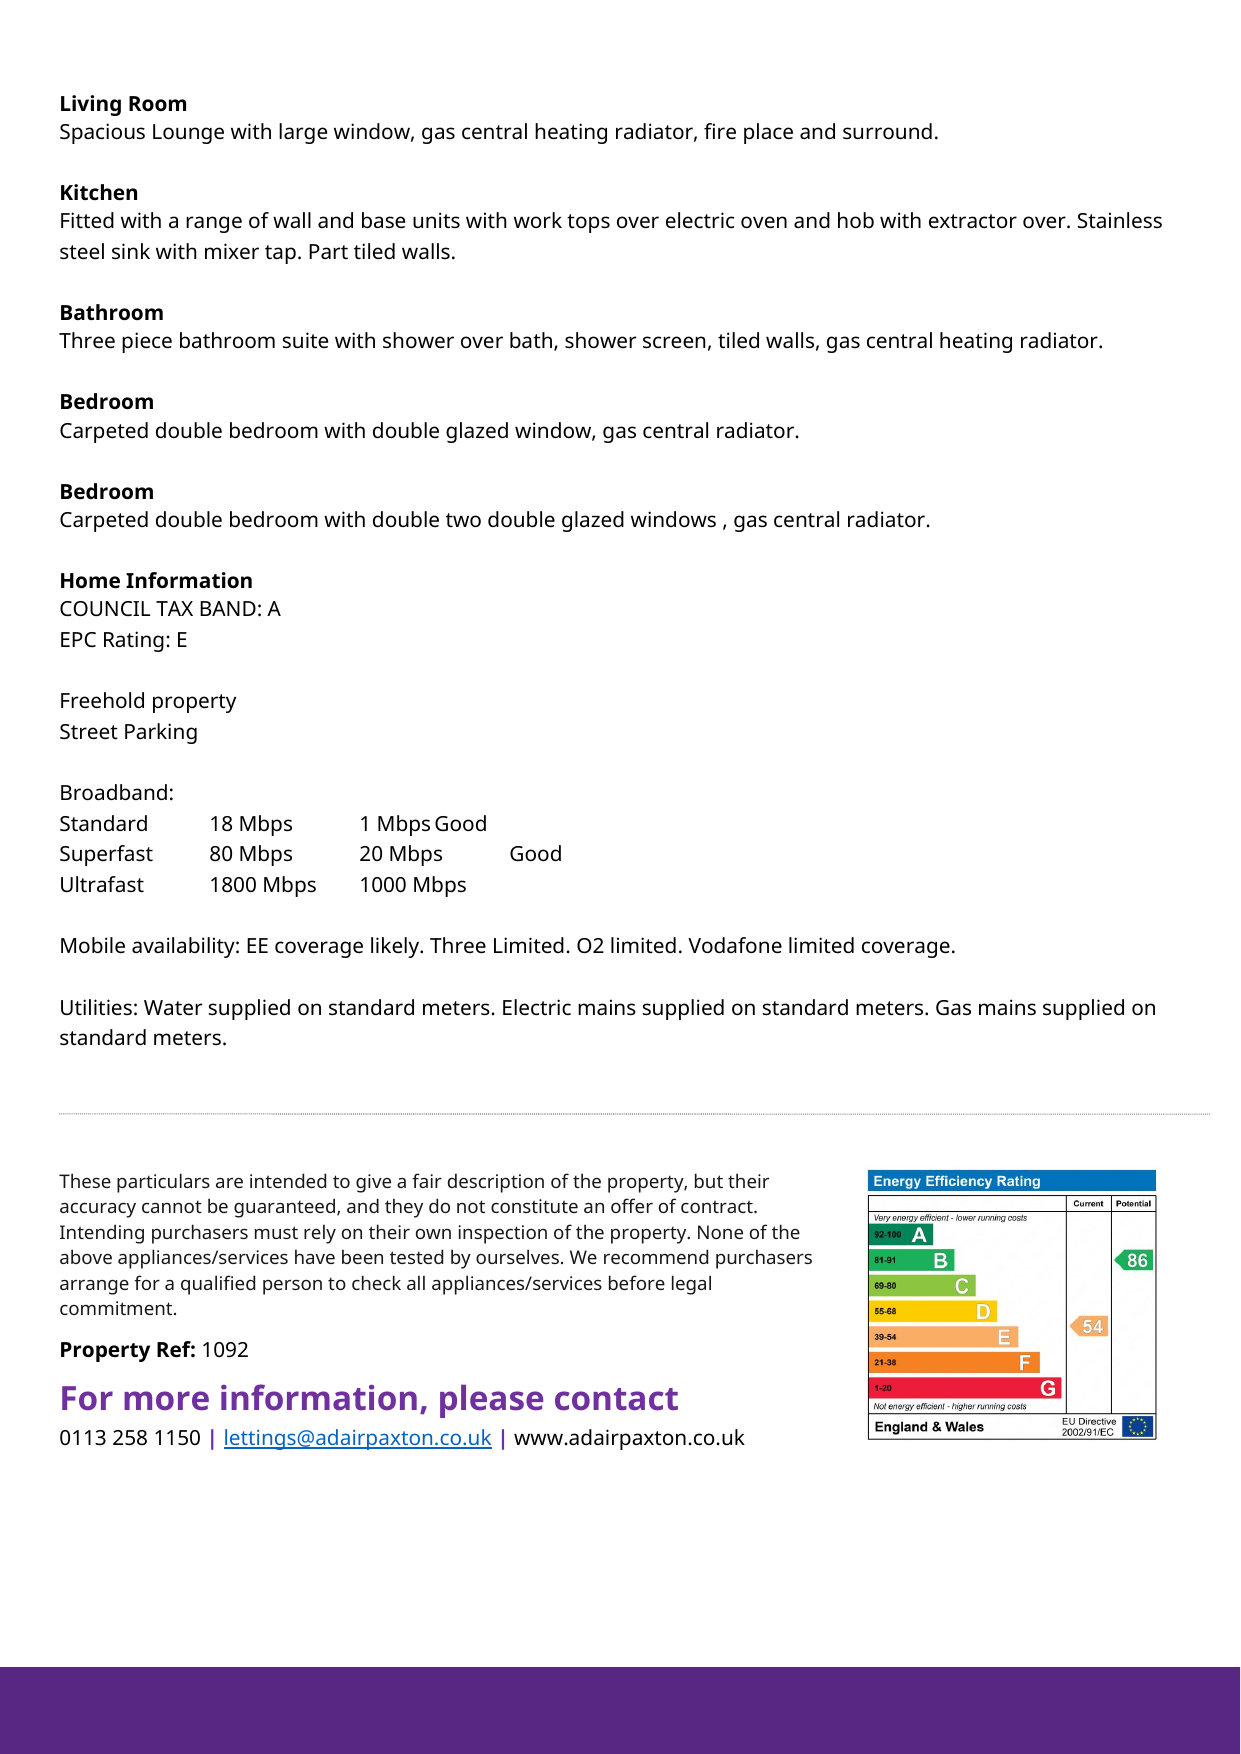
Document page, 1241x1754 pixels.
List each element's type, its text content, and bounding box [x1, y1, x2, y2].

table_header These particulars are intended to give a fair description of the property, but their accuracy cannot be guaranteed, and they do not constitute an offer of contract. Intending purchasers must rely on their own inspection of the property. None of the above appliances/services have been tested by ourselves. We recommend purchasers arrange for a qualified person to check all appliances/services before legal commitment. Property Ref: 1092 For more information, please contact 0113 258 1150 | lettings@adairpaxton.co.uk | www.adairpaxton.co.uk [59, 1168, 832, 1452]
table_header Living Room Spacious Lounge with large window, gas central heating radiator, fire place and surround. [59, 89, 1176, 178]
table_cell Bedroom Carpeted double bedroom with double two double glazed windows , gas central radiator. [59, 477, 1176, 566]
table_cell Bedroom Carpeted double bedroom with double glazed window, gas central radiator. [59, 388, 1176, 477]
table_cell Kitchen Fitted with a range of wall and base units with work tops over electric oven and hob with extractor over. Stainless steel sink with mixer tap. Part tiled walls. [59, 178, 1176, 298]
table_cell Bathroom Three piece bathroom suite with shower over bath, shower screen, tiled walls, gas central heating radiator. [59, 298, 1176, 387]
table_header [832, 1168, 1176, 1452]
picture [865, 1167, 1158, 1442]
table_cell Home Information COUNCIL TAX BAND: A EPC Rating: E Freehold property Street Parking Broadband: Standard 18 Mbps 1 Mbps Good Superfast 80 Mbps 20 Mbps Good Ultrafast 1800 Mbps 1000 Mbps Mobile availability: EE coverage likely. Three Limited. O2 limited. Vodafone limited coverage. Utilities: Water supplied on standard meters. Electric mains supplied on standard meters. Gas mains supplied on standard meters. [59, 566, 1176, 1084]
